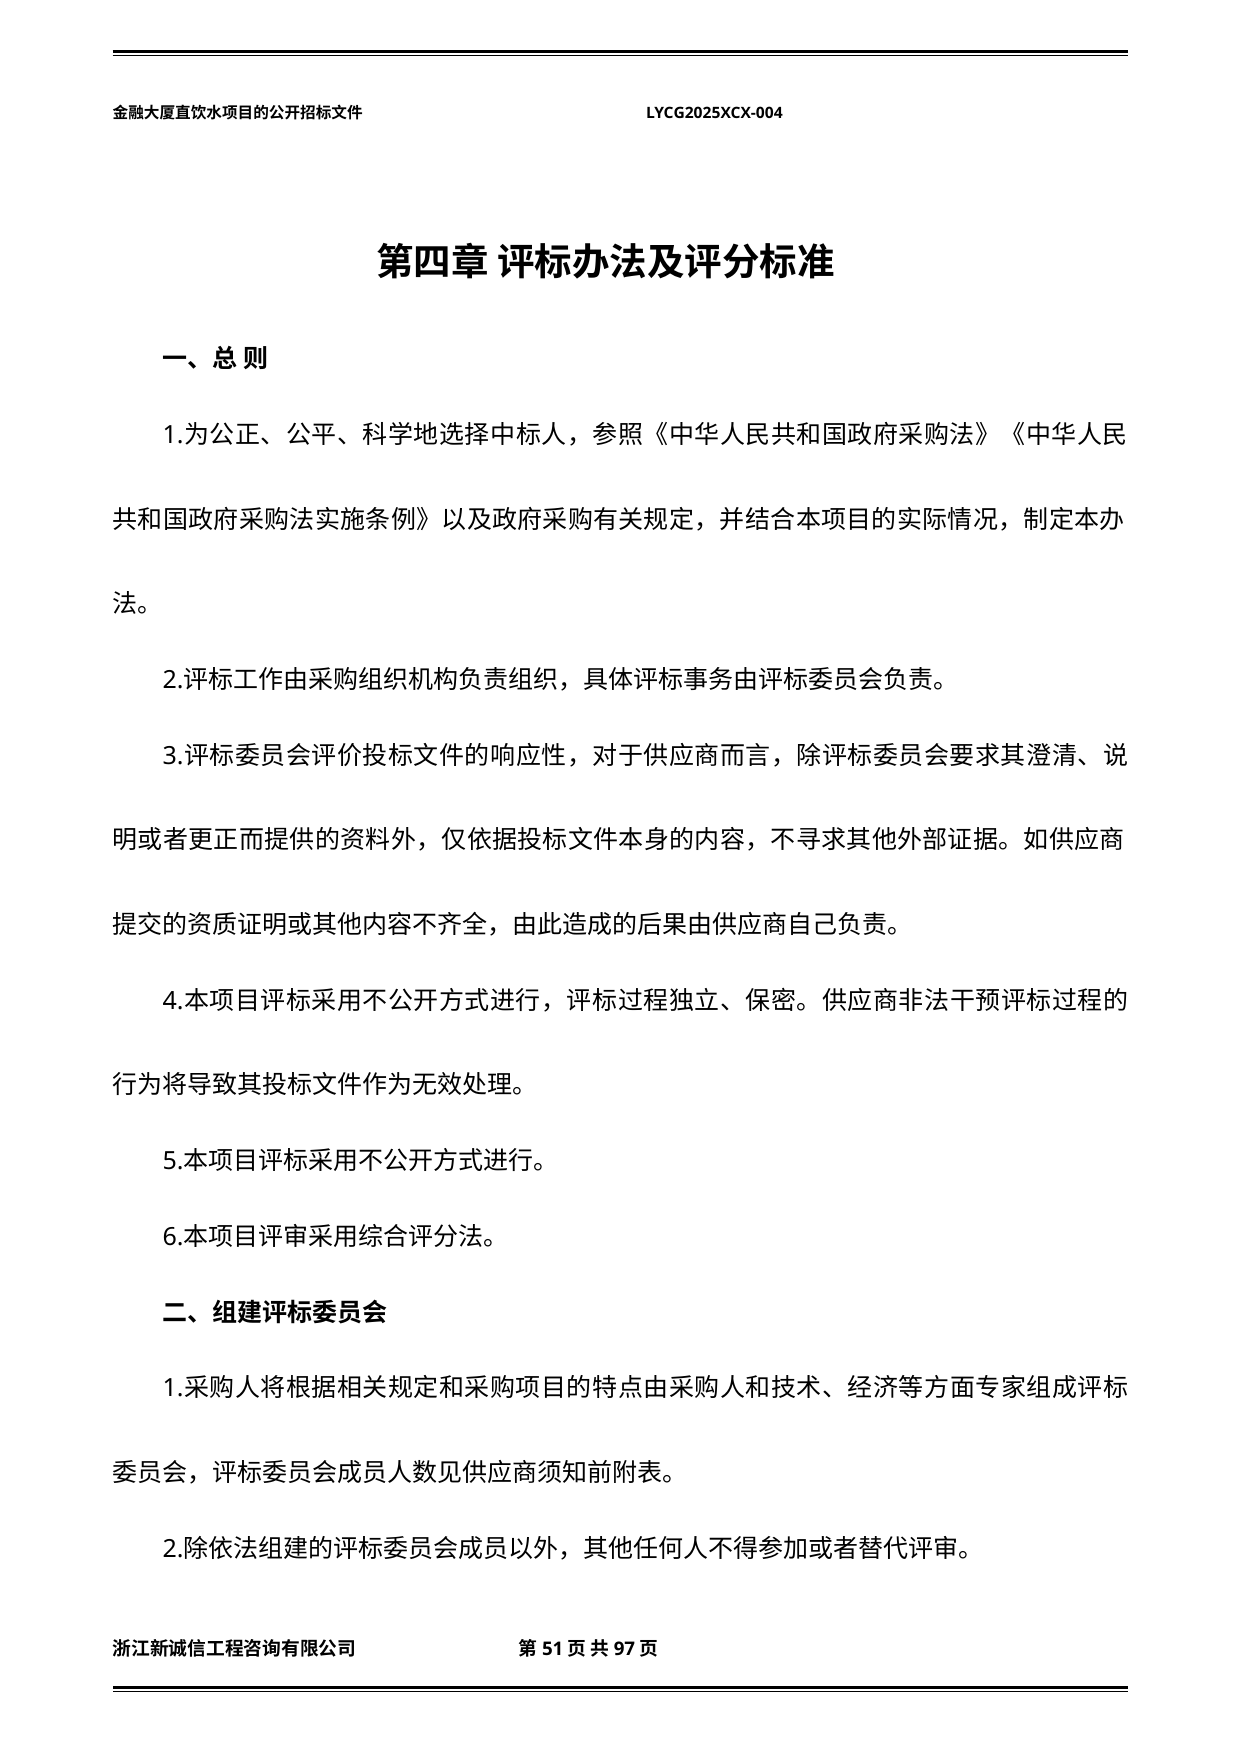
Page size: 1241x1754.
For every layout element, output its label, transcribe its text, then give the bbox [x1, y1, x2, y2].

text 一、总 则 [112, 324, 1128, 389]
text 3.评标委员会评价投标文件的响应性，对于供应商而言，除评标委员会要求其澄清、说明或者更正而提供的资料外，仅依据投标文件本身的内容，不寻求其他外部证据。如供应商提交的资质证明或其他内容不齐全，由此造成的后果由供应商自己负责。 [112, 721, 1128, 955]
text 4.本项目评标采用不公开方式进行，评标过程独立、保密。供应商非法干预评标过程的行为将导致其投标文件作为无效处理。 [112, 966, 1128, 1115]
text 1.采购人将根据相关规定和采购项目的特点由采购人和技术、经济等方面专家组成评标委员会，评标委员会成员人数见供应商须知前附表。 [112, 1353, 1128, 1503]
text 2.除依法组建的评标委员会成员以外，其他任何人不得参加或者替代评审。 [112, 1514, 1128, 1579]
text 1.为公正、公平、科学地选择中标人，参照《中华人民共和国政府采购法》《中华人民共和国政府采购法实施条例》以及政府采购有关规定，并结合本项目的实际情况，制定本办法。 [112, 400, 1128, 634]
text 二、组建评标委员会 [112, 1278, 1128, 1343]
subtitle 第四章 评标办法及评分标准 [112, 227, 1128, 292]
text 6.本项目评审采用综合评分法。 [112, 1202, 1128, 1267]
text 2.评标工作由采购组织机构负责组织，具体评标事务由评标委员会负责。 [112, 645, 1128, 710]
text 5.本项目评标采用不公开方式进行。 [112, 1126, 1128, 1191]
